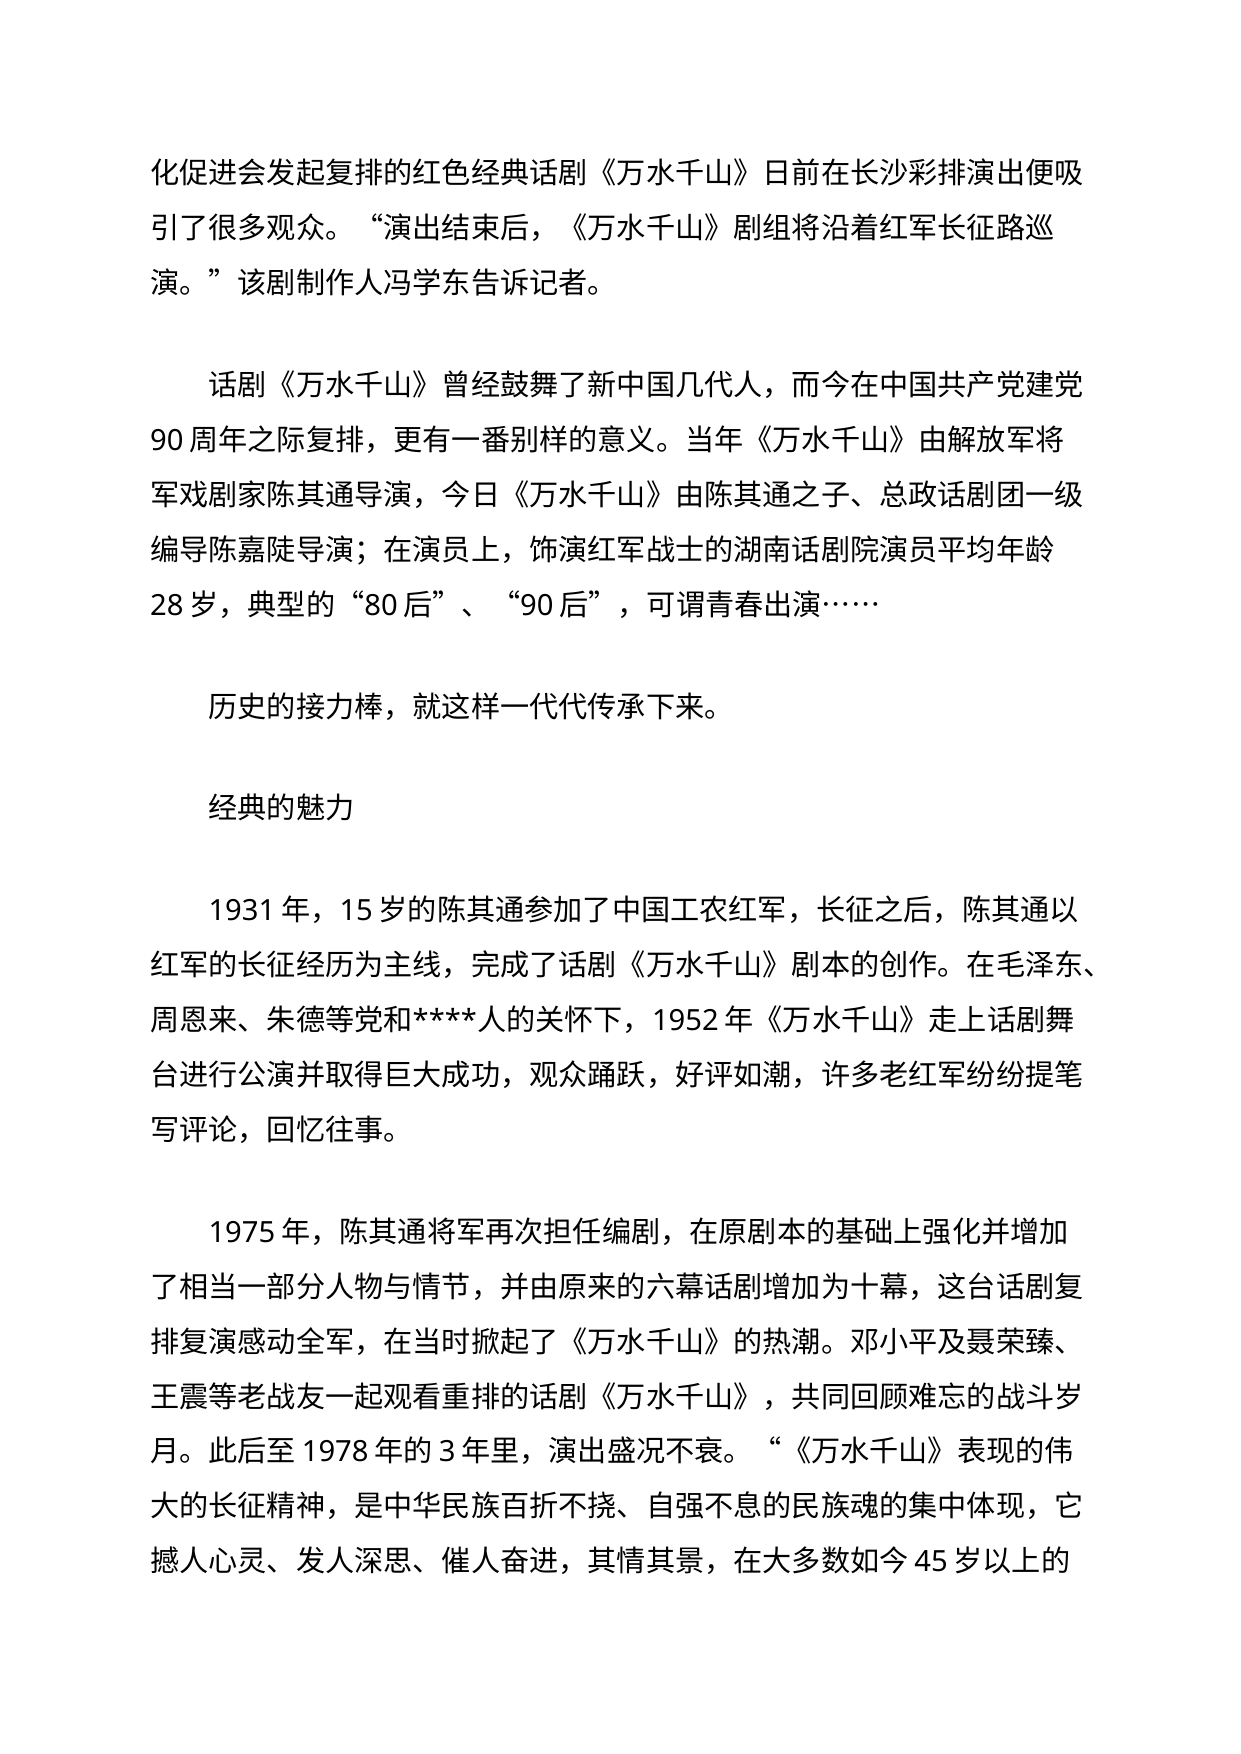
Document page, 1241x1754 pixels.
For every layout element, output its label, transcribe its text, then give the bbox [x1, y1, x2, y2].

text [150, 1208, 1090, 1580]
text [150, 150, 1090, 302]
text 经典的魅力 [150, 785, 1090, 827]
text 话剧《万水千山》曾经鼓舞了新中国几代人，而今在中国共产党建党90周年之际复排，更有一番别样的意义。当年《万水千山》由解放军将军戏剧家陈其通导演，今日《万水千山》由陈其通之子、总政话剧团一级编导陈嘉陡导演；在演员上，饰演红军战士的湖南话剧院演员平均年龄28岁，典型的“80后”、“90后”，可谓青春出演…… [150, 362, 1090, 624]
text 历史的接力棒，就这样一代代传承下来。 [150, 683, 1090, 726]
text 1931年，15岁的陈其通参加了中国工农红军，长征之后，陈其通以红军的长征经历为主线，完成了话剧《万水千山》剧本的创作。在毛泽东、周恩来、朱德等党和****人的关怀下，1952年《万水千山》走上话剧舞台进行公演并取得巨大成功，观众踊跃，好评如潮，许多老红军纷纷提笔写评论，回忆往事。 [150, 887, 1090, 1149]
